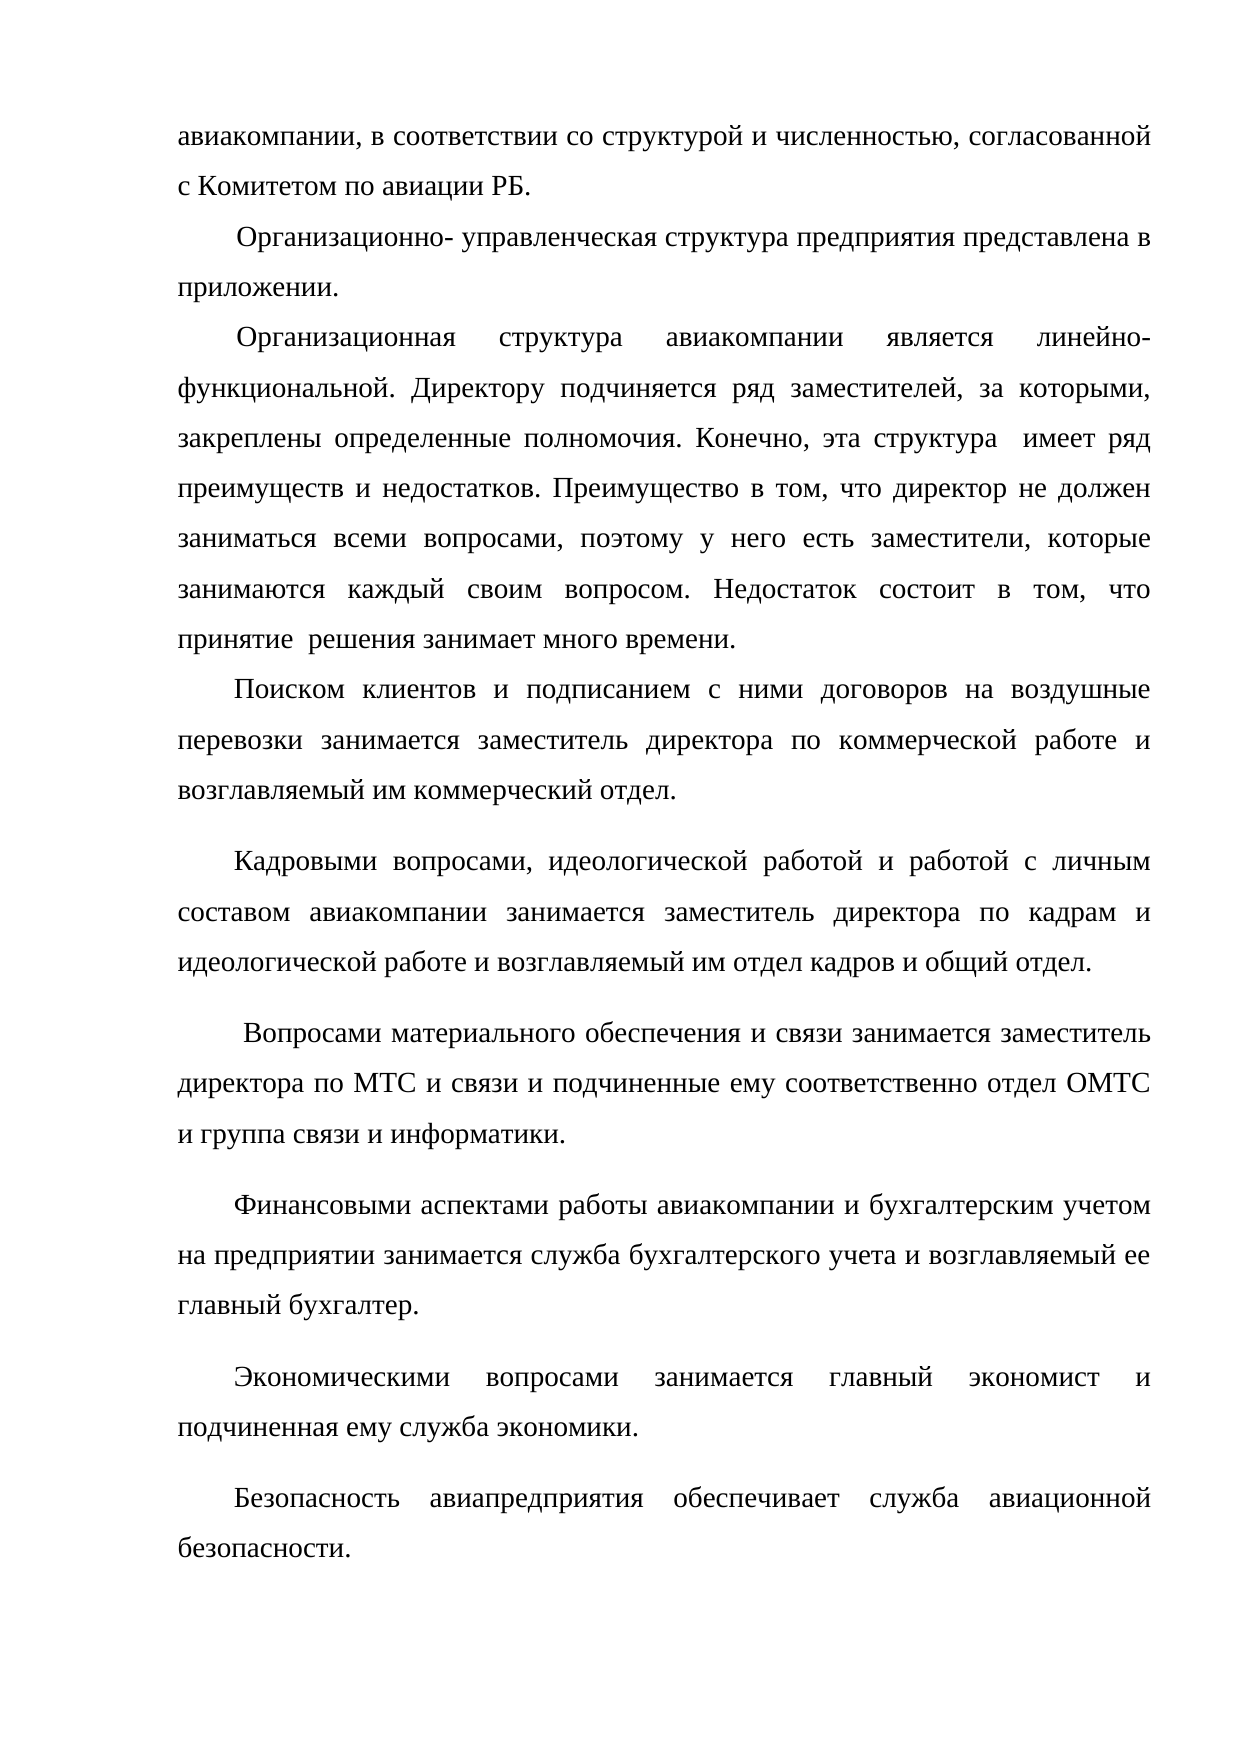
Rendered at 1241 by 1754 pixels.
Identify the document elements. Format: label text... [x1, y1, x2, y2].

text Организационно- управленческая структура предприятия представлена в приложении. [177, 219, 1152, 303]
text Экономическими вопросами занимается главный экономист и подчиненная ему служба экономики. [177, 1359, 1152, 1442]
text Организационная структура авиакомпании является линейно- функциональной. Директору подчиняется ряд заместителей, за которыми, закреплены определенные полномочия. Конечно, эта структура имеет ряд преимуществ и недостатков. Преимущество в том, что директор не должен заниматься всеми вопросами, поэтому у него есть заместители, которые занимаются каждый своим вопросом. Недостаток состоит в том, что принятие решения занимает много времени. [177, 319, 1152, 655]
text Финансовыми аспектами работы авиакомпании и бухгалтерским учетом на предприятии занимается служба бухгалтерского учета и возглавляемый ее главный бухгалтер. [177, 1187, 1152, 1321]
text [177, 118, 1152, 202]
text Кадровыми вопросами, идеологической работой и работой с личным составом авиакомпании занимается заместитель директора по кадрам и идеологической работе и возглавляемый им отдел кадров и общий отдел. [177, 843, 1152, 977]
text Безопасность авиапредприятия обеспечивает служба авиационной безопасности. [177, 1480, 1152, 1564]
text Поиском клиентов и подписанием с ними договоров на воздушные перевозки занимается заместитель директора по коммерческой работе и возглавляемый им коммерческий отдел. [177, 672, 1152, 806]
text Вопросами материального обеспечения и связи занимается заместитель директора по МТС и связи и подчиненные ему соответственно отдел ОМТС и группа связи и информатики. [177, 1015, 1152, 1149]
